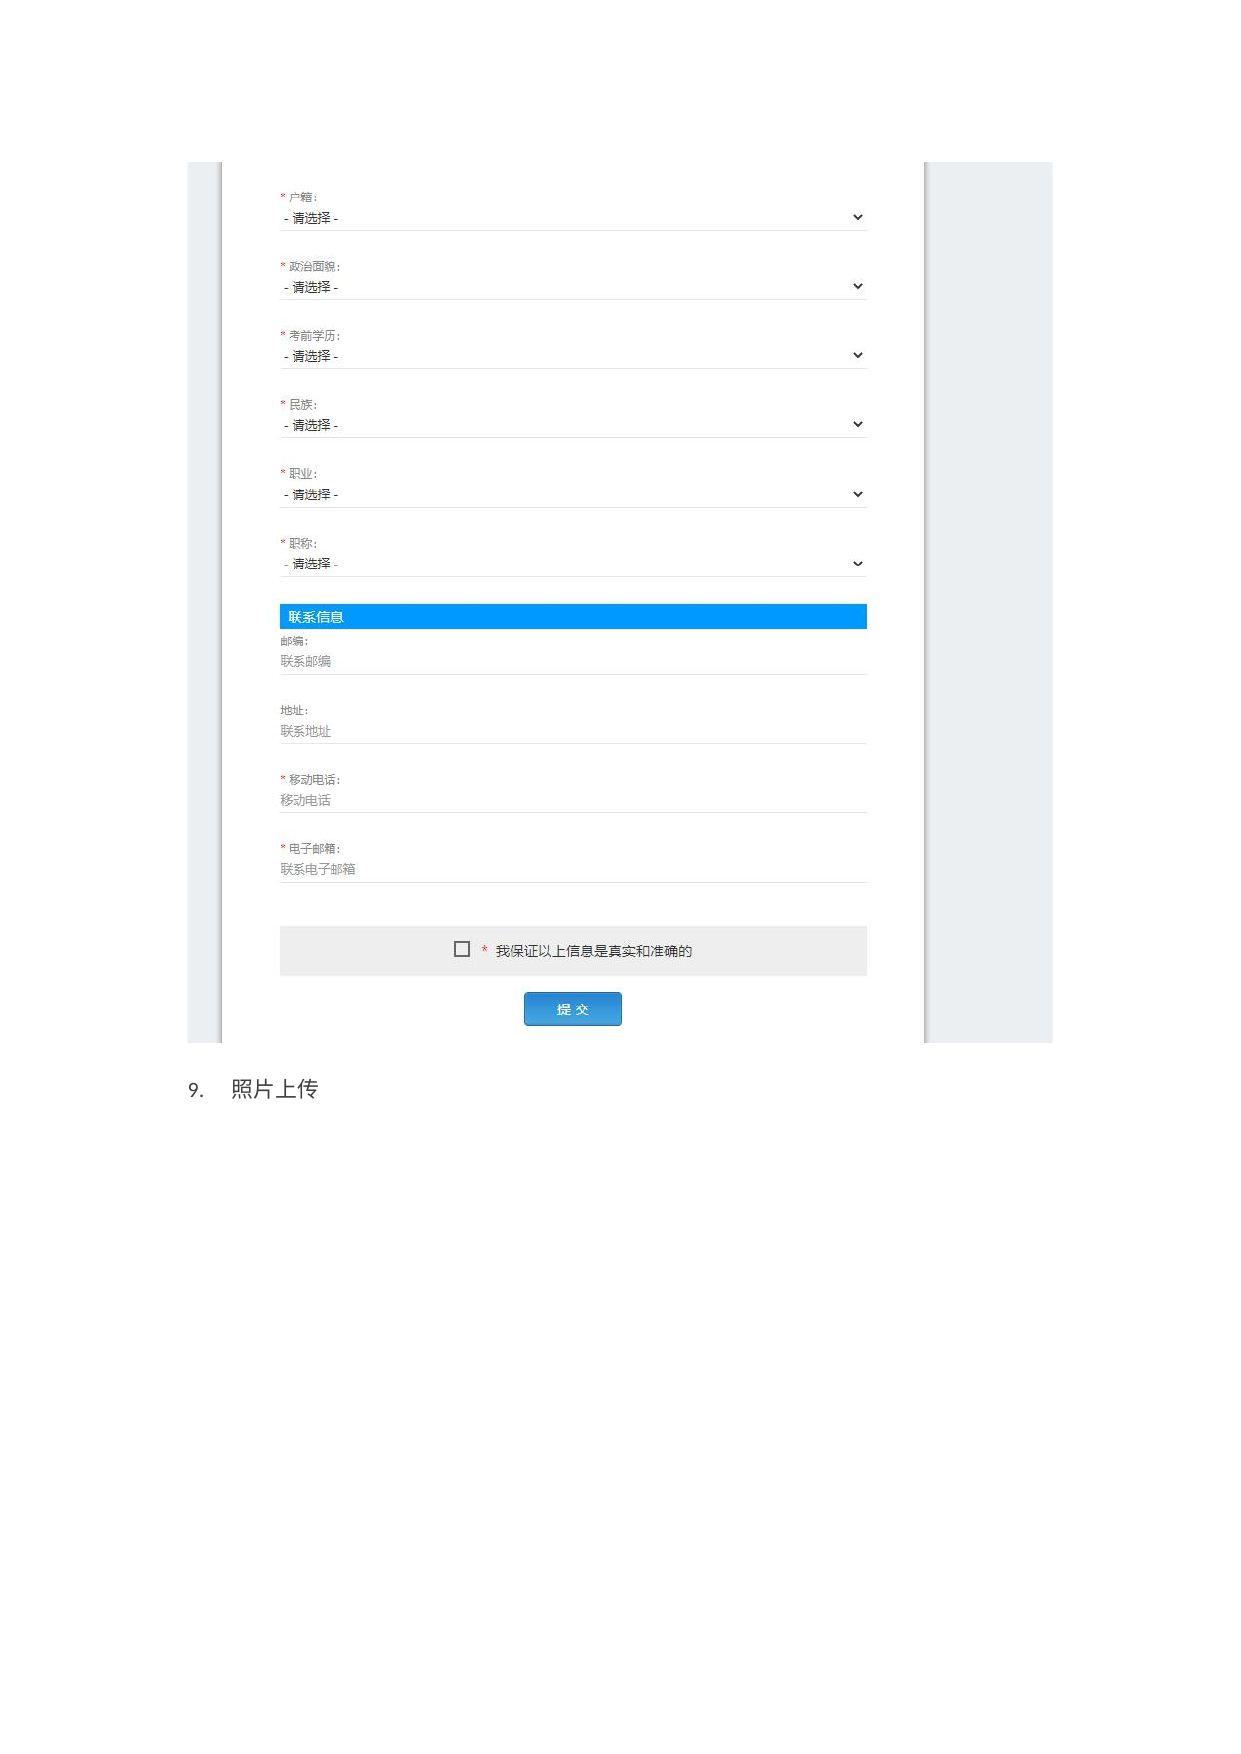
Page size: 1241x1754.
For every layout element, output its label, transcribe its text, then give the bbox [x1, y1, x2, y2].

picture [187, 162, 1053, 1043]
list 照片上传 [187, 1072, 1053, 1104]
